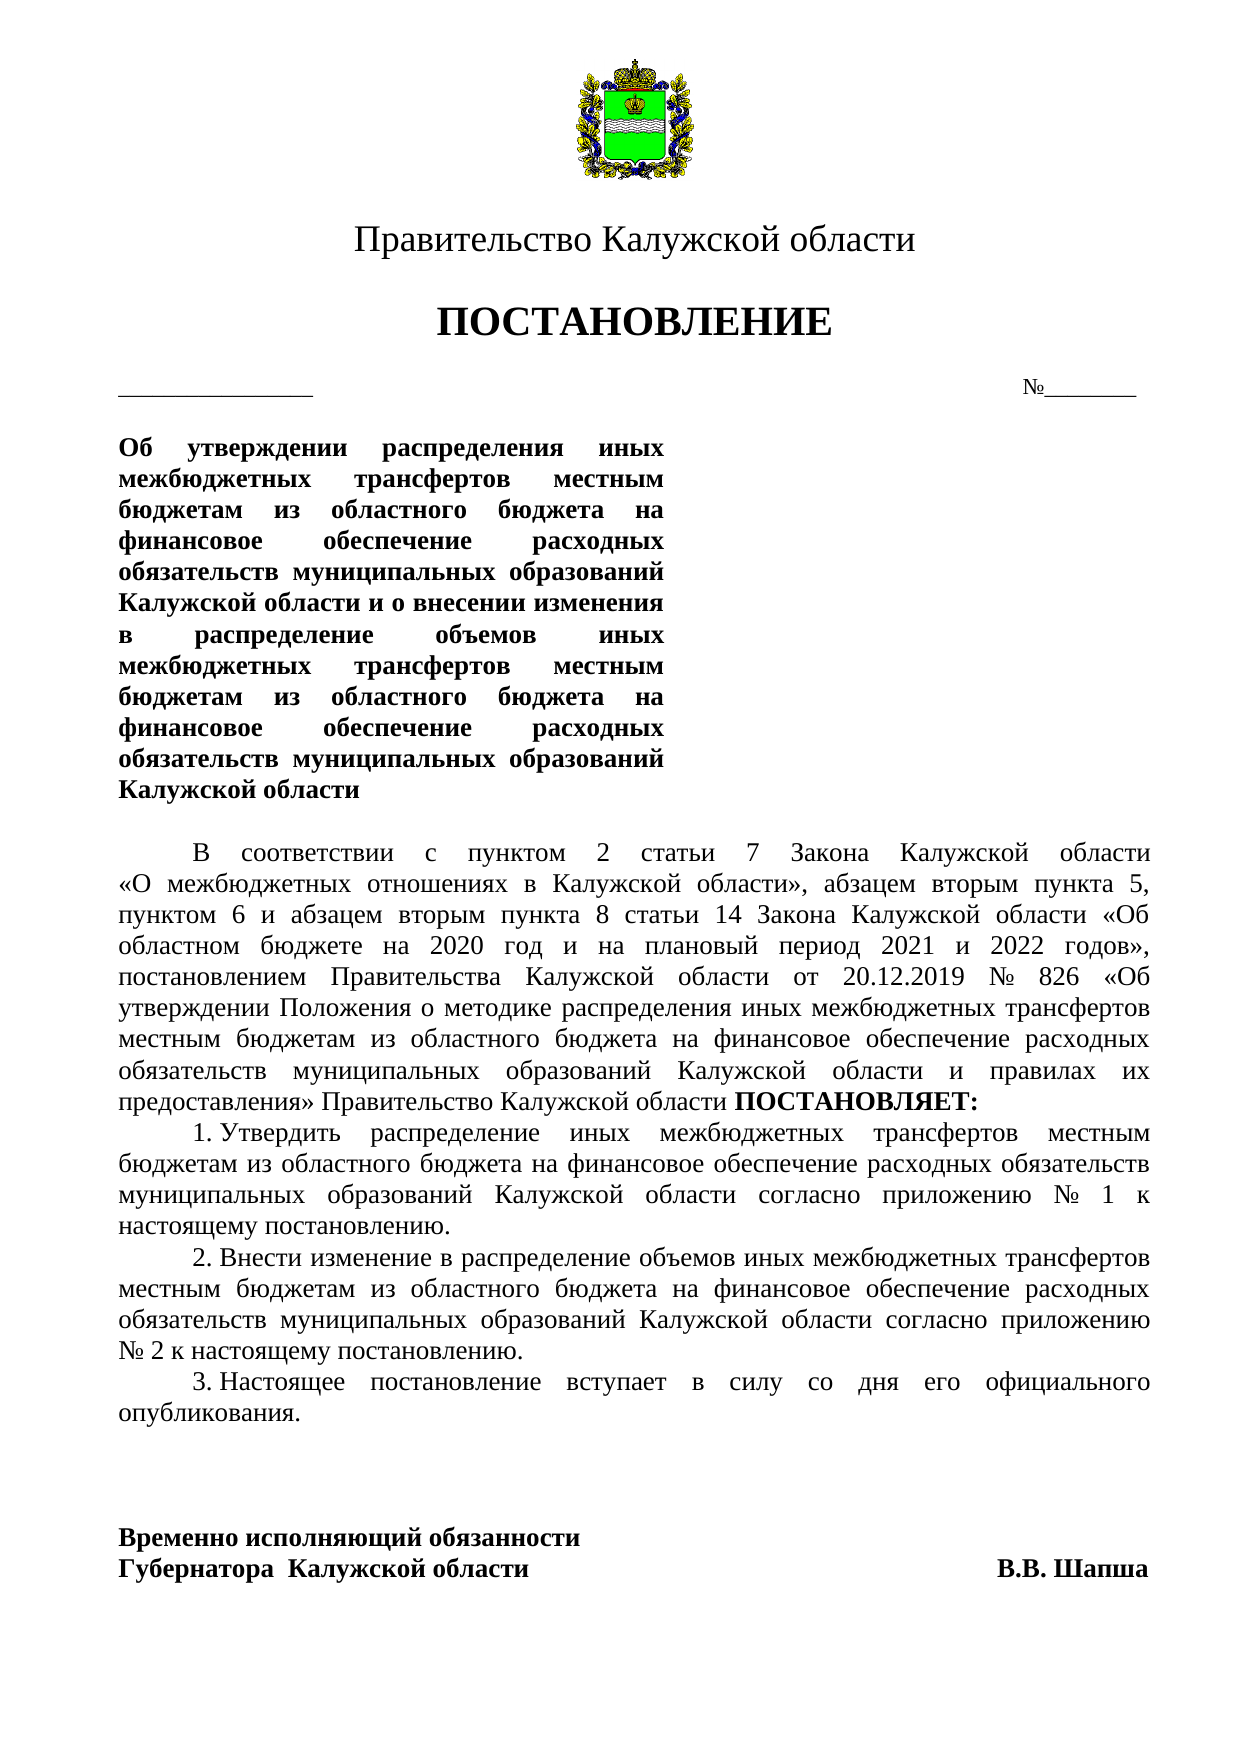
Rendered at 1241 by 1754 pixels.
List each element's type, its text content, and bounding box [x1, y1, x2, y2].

text В соответствии с пунктом 2 статьи 7 Закона Калужской области «О межбюджетных отношениях в Калужской области», абзацем вторым пункта 5, пунктом 6 и абзацем вторым пункта 8 статьи 14 Закона Калужской области «Об областном бюджете на 2020 год и на плановый период 2021 и 2022 годов», постановлением Правительства Калужской области от 20.12.2019 № 826 «Об утверждении Положения о методике распределения иных межбюджетных трансфертов местным бюджетам из областного бюджета на финансовое обеспечение расходных обязательств муниципальных образований Калужской области и правилах их предоставления» Правительство Калужской области ПОСТАНОВЛЯЕТ: [118, 836, 1152, 1116]
text Правительство Калужской области [118, 222, 1152, 259]
text 1. Утвердить распределение иных межбюджетных трансфертов местным бюджетам из областного бюджета на финансовое обеспечение расходных обязательств муниципальных образований Калужской области согласно приложению № 1 к настоящему постановлению. [118, 1116, 1152, 1241]
text _________________ №________ [118, 373, 1152, 400]
text 3. Настоящее постановление вступает в силу со дня его официального опубликования. [118, 1365, 1152, 1427]
text Об утверждении распределения иных межбюджетных трансфертов местным бюджетам из областного бюджета на финансовое обеспечение расходных обязательств муниципальных образований Калужской области и о внесении изменения в распределение объемов иных межбюджетных трансфертов местным бюджетам из областного бюджета на финансовое обеспечение расходных обязательств муниципальных образований Калужской области [118, 431, 664, 804]
text 2. Внести изменение в распределение объемов иных межбюджетных трансфертов местным бюджетам из областного бюджета на финансовое обеспечение расходных обязательств муниципальных образований Калужской области согласно приложению № 2 к настоящему постановлению. [118, 1241, 1152, 1365]
text Губернатора Калужской области В.В. Шапша [118, 1552, 1152, 1583]
text Временно исполняющий обязанности [118, 1521, 1152, 1552]
picture [575, 59, 695, 181]
text ПОСТАНОВЛЕНИЕ [118, 297, 1152, 344]
